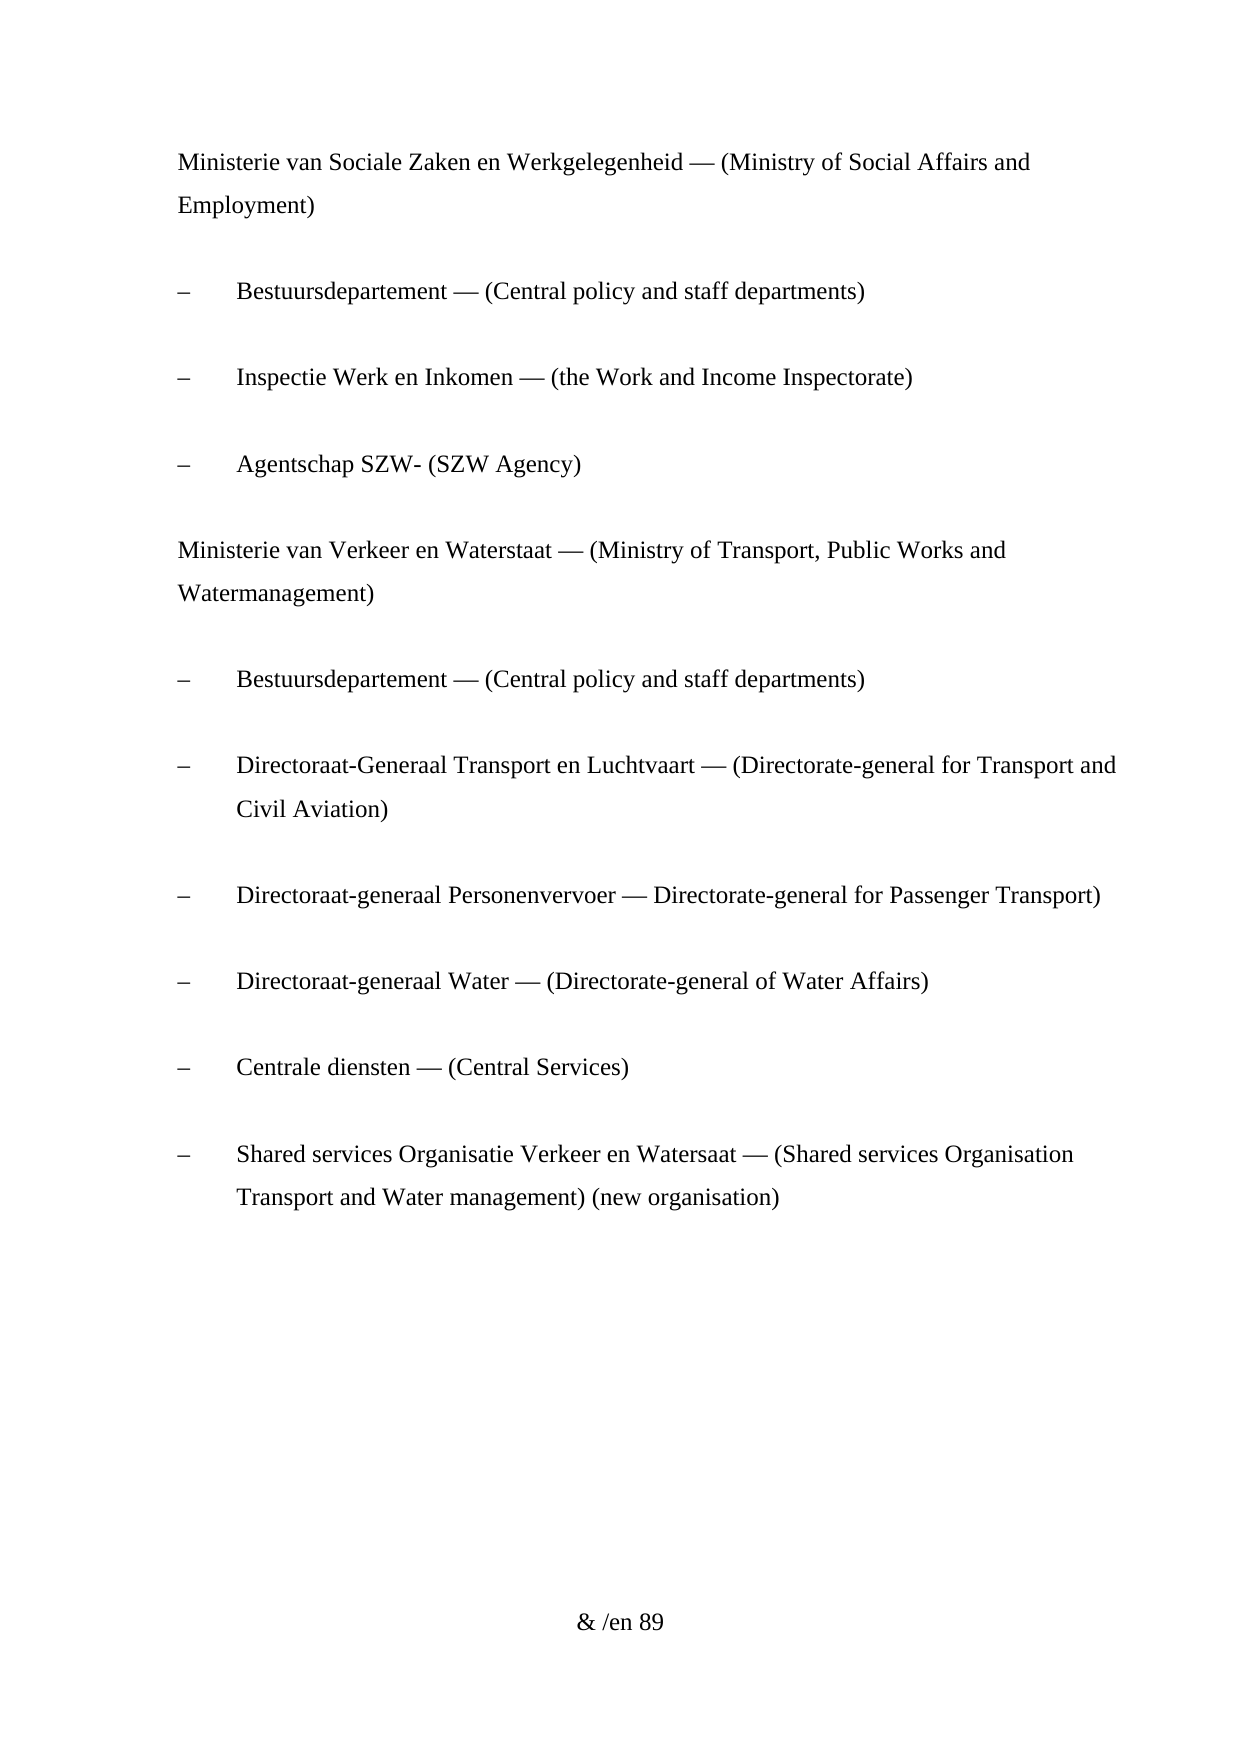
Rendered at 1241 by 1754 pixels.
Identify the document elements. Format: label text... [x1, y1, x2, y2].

text – Shared services Organisatie Verkeer en Watersaat — (Shared services Organisation Transport and Water management) (new organisation) [177, 1139, 1122, 1211]
text – Directoraat-generaal Water — (Directorate-general of Water Affairs) [177, 966, 1122, 995]
text – Directoraat-Generaal Transport en Luchtvaart — (Directorate-general for Transport and Civil Aviation) [177, 751, 1122, 822]
text – Agentschap SZW- (SZW Agency) [177, 449, 1122, 477]
text – Bestuursdepartement — (Central policy and staff departments) [177, 276, 1122, 305]
text – Directoraat-generaal Personenvervoer — Directorate-general for Passenger Transport) [177, 880, 1122, 909]
text – Centrale diensten — (Central Services) [177, 1052, 1122, 1081]
text Ministerie van Verkeer en Waterstaat — (Ministry of Transport, Public Works and Watermanagement) [177, 535, 1122, 607]
text Ministerie van Sociale Zaken en Werkgelegenheid — (Ministry of Social Affairs and Employment) [177, 147, 1122, 219]
text – Bestuursdepartement — (Central policy and staff departments) [177, 664, 1122, 693]
text – Inspectie Werk en Inkomen — (the Work and Income Inspectorate) [177, 362, 1122, 391]
